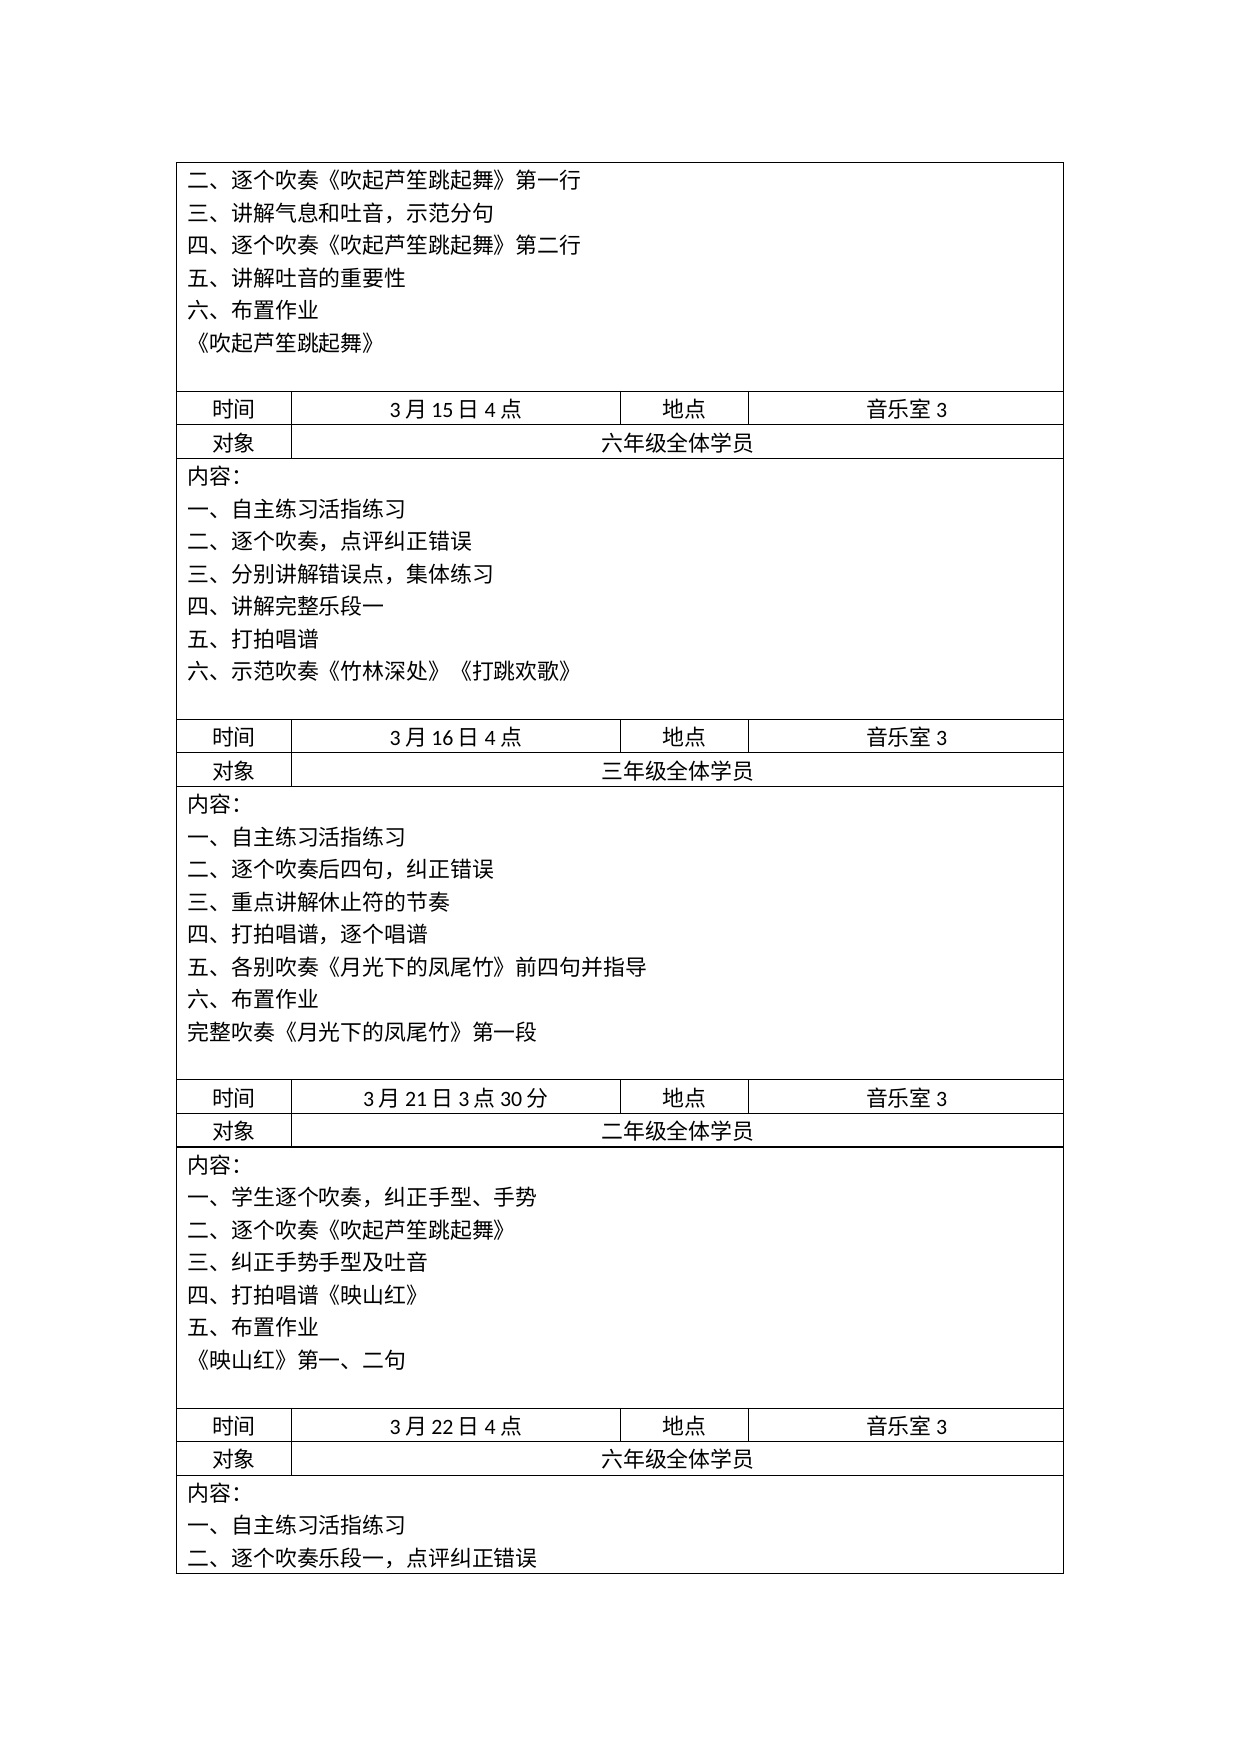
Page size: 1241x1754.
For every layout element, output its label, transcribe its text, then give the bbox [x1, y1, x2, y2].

table_cell 时间 [177, 1409, 291, 1441]
table_cell 三年级全体学员 [292, 753, 1063, 786]
table_cell 六年级全体学员 [292, 1442, 1063, 1474]
table_cell 对象 [177, 1114, 291, 1146]
table_cell 3月21日 3点30分 [292, 1080, 620, 1113]
table_cell 3月22日 4点 [292, 1409, 620, 1441]
table_cell 音乐室3 [749, 392, 1063, 424]
table_cell 时间 [177, 392, 291, 424]
table_cell 内容： 一、学生逐个吹奏，纠正手型、手势 二、逐个吹奏《吹起芦笙跳起舞》 三、纠正手势手型及吐音 四、打拍唱谱《映山红》 五、布置作业 《映山红》第一、二句 [177, 1148, 1063, 1407]
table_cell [177, 1476, 1063, 1573]
table_cell 3月16日 4点 [292, 720, 620, 752]
table_cell 内容： 一、自主练习活指练习 二、逐个吹奏，点评纠正错误 三、分别讲解错误点，集体练习 四、讲解完整乐段一 五、打拍唱谱 六、示范吹奏《竹林深处》《打跳欢歌》 [177, 459, 1063, 719]
table_cell 3月15日 4点 [292, 392, 620, 424]
table_cell 对象 [177, 753, 291, 786]
table_cell 对象 [177, 1442, 291, 1474]
table_cell 时间 [177, 1080, 291, 1113]
table_cell 地点 [621, 392, 748, 424]
table_cell 对象 [177, 425, 291, 458]
table_cell 二年级全体学员 [292, 1114, 1063, 1146]
table_cell 音乐室3 [749, 720, 1063, 752]
table_cell 六年级全体学员 [292, 425, 1063, 458]
table_cell 地点 [621, 1080, 748, 1113]
table_cell 音乐室3 [749, 1080, 1063, 1113]
table_cell 地点 [621, 1409, 748, 1441]
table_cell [177, 163, 1063, 391]
table_cell 时间 [177, 720, 291, 752]
table_cell 音乐室3 [749, 1409, 1063, 1441]
table_cell 地点 [621, 720, 748, 752]
table_cell 内容： 一、自主练习活指练习 二、逐个吹奏后四句，纠正错误 三、重点讲解休止符的节奏 四、打拍唱谱，逐个唱谱 五、各别吹奏《月光下的凤尾竹》前四句并指导 六、布置作业 完整吹奏《月光下的凤尾竹》第一段 [177, 787, 1063, 1079]
